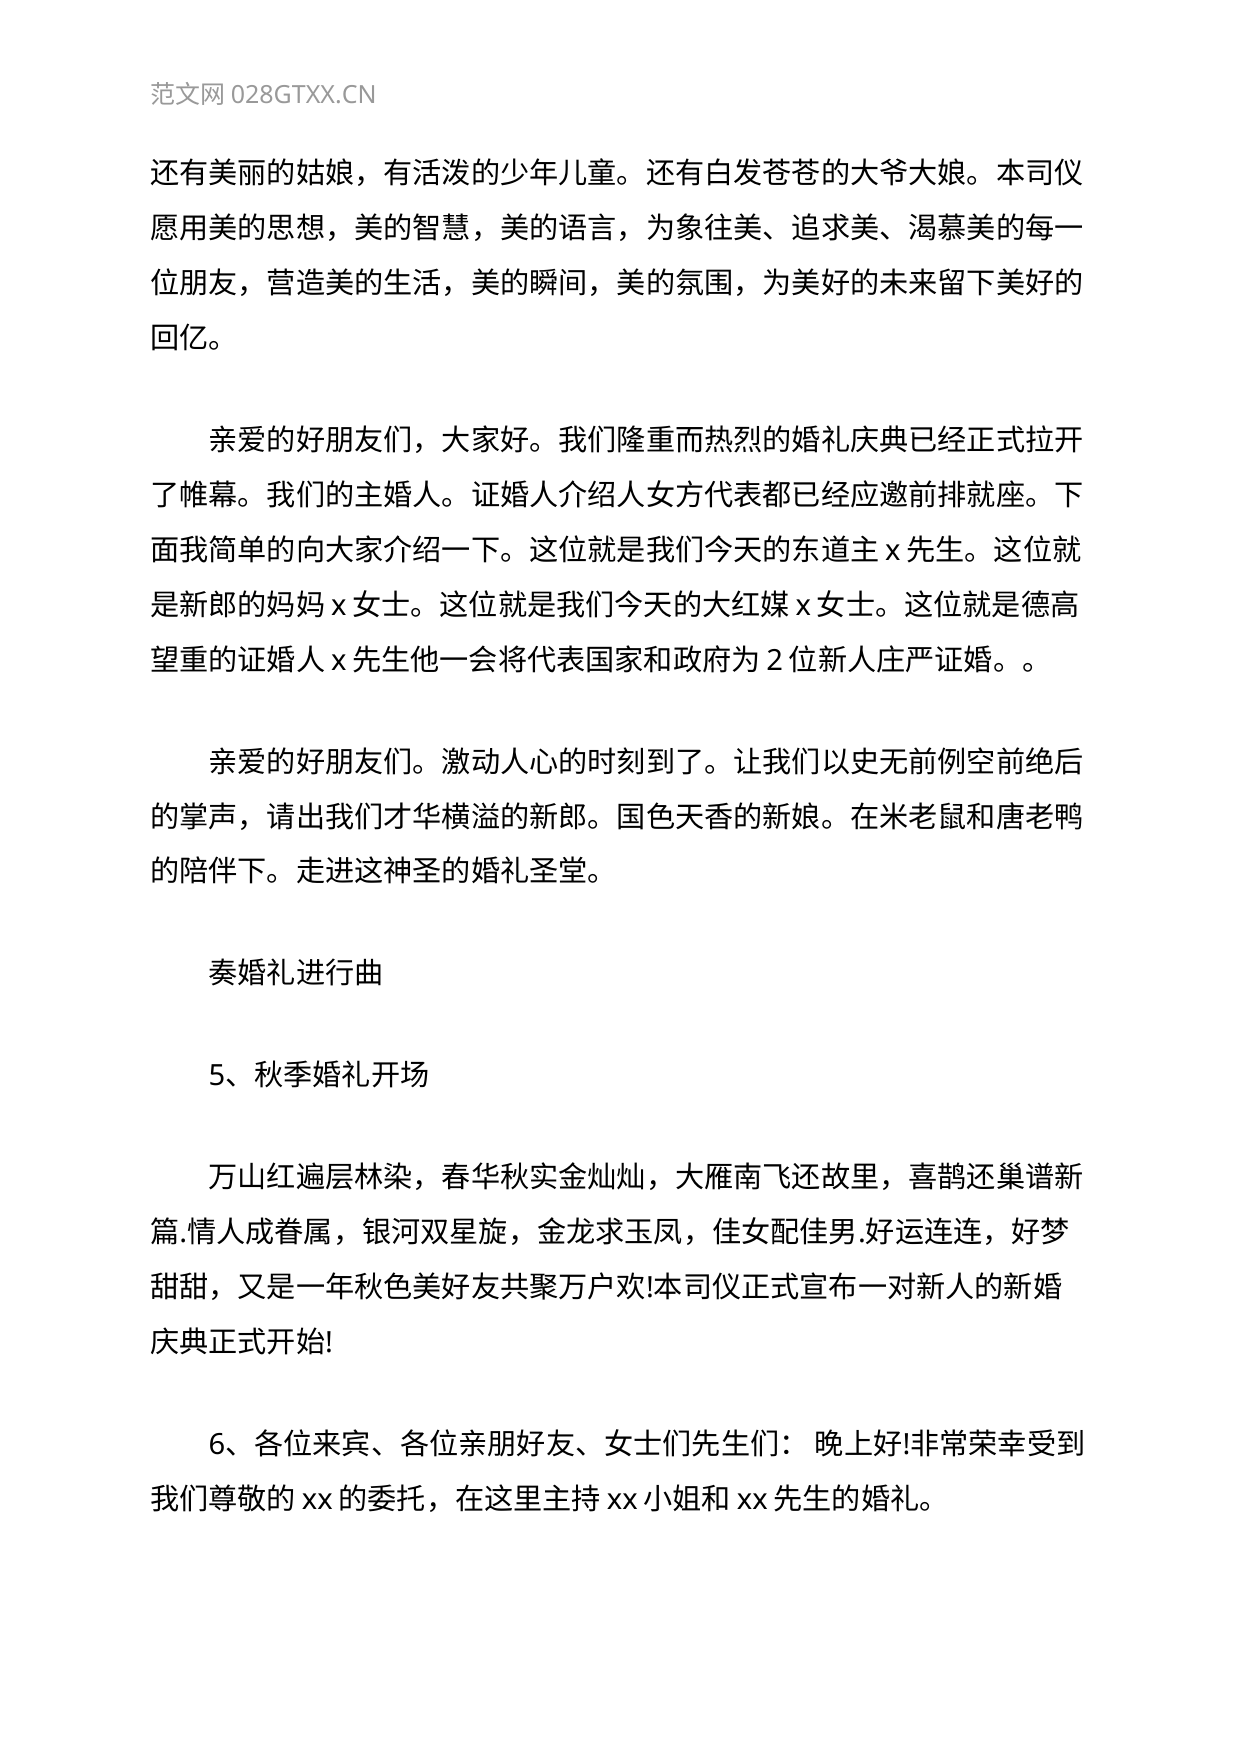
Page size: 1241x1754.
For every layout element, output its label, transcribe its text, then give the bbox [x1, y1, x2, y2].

text 奏婚礼进行曲 [150, 950, 1090, 992]
text 6、各位来宾、各位亲朋好友、女士们先生们： 晚上好!非常荣幸受到我们尊敬的xx的委托，在这里主持xx小姐和xx先生的婚礼。 [150, 1420, 1090, 1518]
text 5、秋季婚礼开场 [150, 1052, 1090, 1094]
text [150, 150, 1090, 357]
text 万山红遍层林染，春华秋实金灿灿，大雁南飞还故里，喜鹊还巢谱新篇.情人成眷属，银河双星旋，金龙求玉凤，佳女配佳男.好运连连，好梦甜甜，又是一年秋色美好友共聚万户欢!本司仪正式宣布一对新人的新婚庆典正式开始! [150, 1153, 1090, 1361]
text 亲爱的好朋友们。激动人心的时刻到了。让我们以史无前例空前绝后的掌声，请出我们才华横溢的新郎。国色天香的新娘。在米老鼠和唐老鸭的陪伴下。走进这神圣的婚礼圣堂。 [150, 738, 1090, 890]
text 亲爱的好朋友们，大家好。我们隆重而热烈的婚礼庆典已经正式拉开了帷幕。我们的主婚人。证婚人介绍人女方代表都已经应邀前排就座。下面我简单的向大家介绍一下。这位就是我们今天的东道主x先生。这位就是新郎的妈妈x女士。这位就是我们今天的大红媒x女士。这位就是德高望重的证婚人x先生他一会将代表国家和政府为2位新人庄严证婚。。 [150, 416, 1090, 679]
